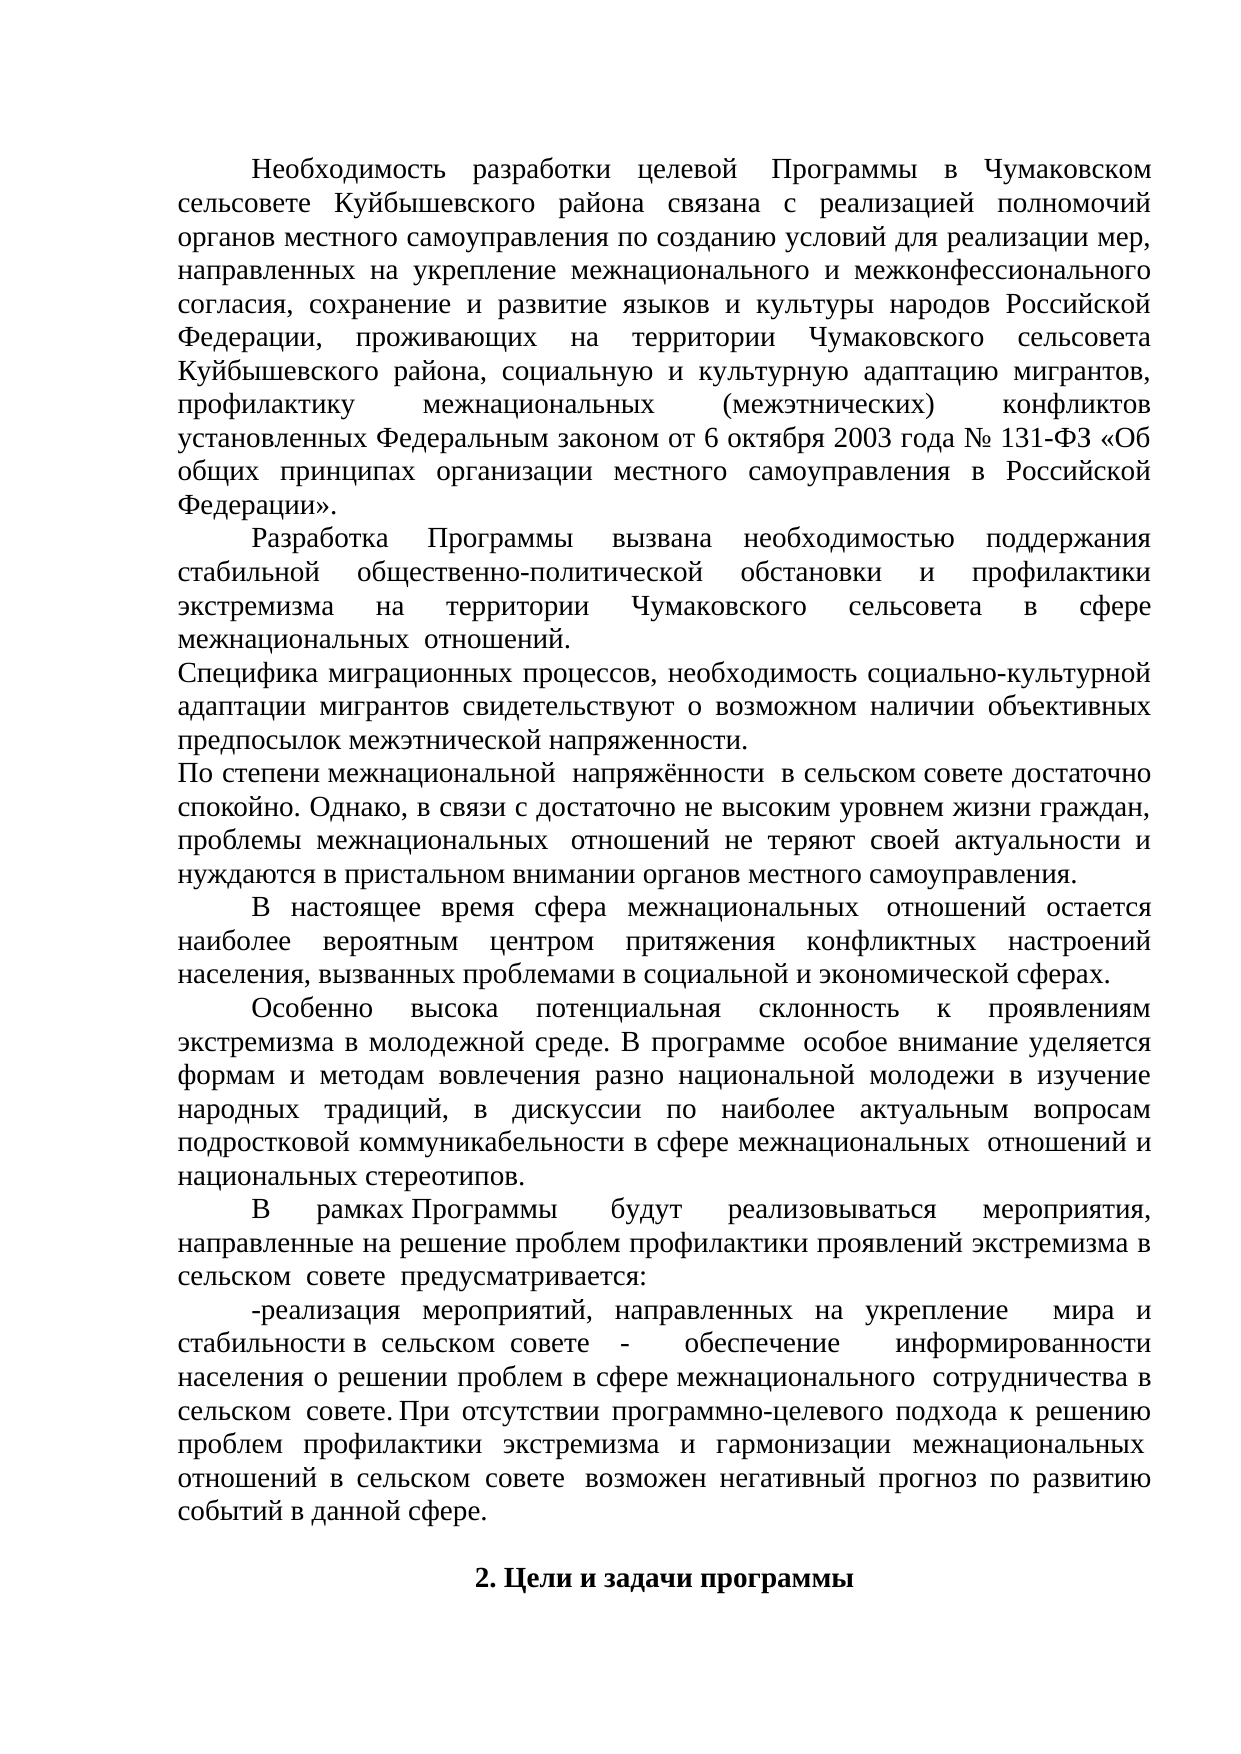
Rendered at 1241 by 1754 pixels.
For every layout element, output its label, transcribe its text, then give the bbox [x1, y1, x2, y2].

text В рамках Программы будут реализовываться мероприятия, направленные на решение проблем профилактики проявлений экстремизма в сельском совете предусматривается: [177, 1191, 1152, 1292]
text Особенно высока потенциальная склонность к проявлениям экстремизма в молодежной среде. В программе особое внимание уделяется формам и методам вовлечения разно национальной молодежи в изучение народных традиций, в дискуссии по наиболее актуальным вопросам подростковой коммуникабельности в сфере межнациональных отношений и национальных стереотипов. [177, 990, 1152, 1191]
text В настоящее время сфера межнациональных отношений остается наиболее вероятным центром притяжения конфликтных настроений населения, вызванных проблемами в социальной и экономической сферах. [177, 889, 1152, 990]
text 2. Цели и задачи программы [177, 1560, 1152, 1594]
text -реализация мероприятий, направленных на укрепление мира и стабильности в сельском совете - обеспечение информированности населения о решении проблем в сфере межнационального сотрудничества в сельском совете. При отсутствии программно-целевого подхода к решению проблем профилактики экстремизма и гармонизации межнациональных отношений в сельском совете возможен негативный прогноз по развитию событий в данной сфере. [177, 1292, 1152, 1527]
text Необходимость разработки целевой Программы в Чумаковском сельсовете Куйбышевского района связана с реализацией полномочий органов местного самоуправления по созданию условий для реализации мер, направленных на укрепление межнационального и межконфессионального согласия, сохранение и развитие языков и культуры народов Российской Федерации, проживающих на территории Чумаковского сельсовета Куйбышевского района, социальную и культурную адаптацию мигрантов, профилактику межнациональных (межэтнических) конфликтов установленных Федеральным законом от 6 октября 2003 года № 131-ФЗ «Об общих принципах организации местного самоуправления в Российской Федерации». [177, 152, 1152, 521]
text Разработка Программы вызвана необходимостью поддержания стабильной общественно-политической обстановки и профилактики экстремизма на территории Чумаковского сельсовета в сфере межнациональных отношений. [177, 521, 1152, 655]
text Специфика миграционных процессов, необходимость социально-культурной адаптации мигрантов свидетельствуют о возможном наличии объективных предпосылок межэтнической напряженности. [177, 655, 1152, 755]
subtitle По степени межнациональной напряжённости в сельском совете достаточно спокойно. Однако, в связи с достаточно не высоким уровнем жизни граждан, проблемы межнациональных отношений не теряют своей актуальности и нуждаются в пристальном внимании органов местного самоуправления. [177, 755, 1152, 889]
